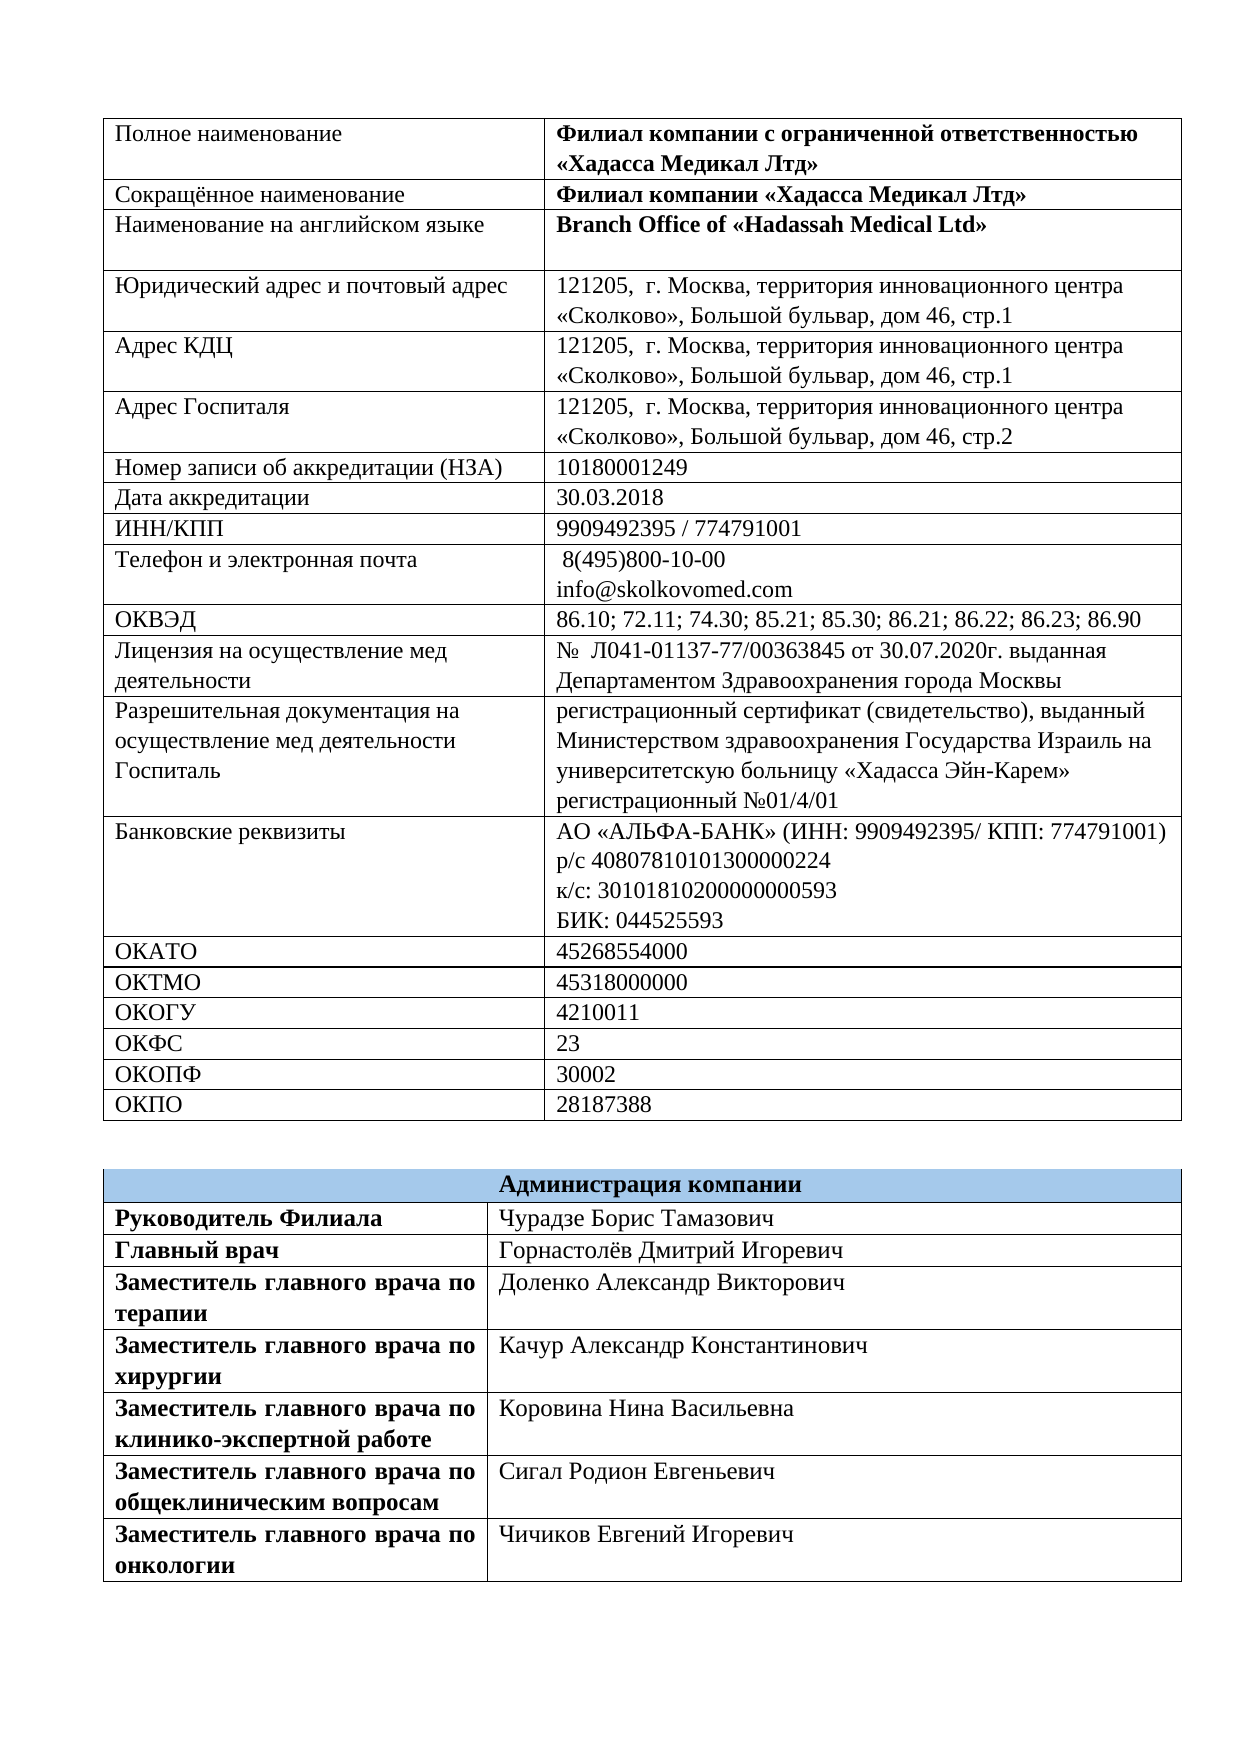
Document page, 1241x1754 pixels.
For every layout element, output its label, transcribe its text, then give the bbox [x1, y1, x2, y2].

table_cell 45268554000 [545, 937, 1181, 966]
table_cell 45318000000 [545, 968, 1181, 997]
table_cell 121205, г. Москва, территория инновационного центра «Сколково», Большой бульвар, дом 46, стр.1 [545, 332, 1181, 391]
table_cell Чичиков Евгений Игоревич [488, 1519, 1181, 1581]
table_cell Телефон и электронная почта [104, 545, 544, 604]
table_cell Горнастолёв Дмитрий Игоревич [488, 1235, 1181, 1266]
table_cell Филиал компании «Хадасса Медикал Лтд» [545, 180, 1181, 209]
table_cell Банковские реквизиты [104, 817, 544, 936]
table_cell Разрешительная документация на осуществление мед деятельности Госпиталь [104, 697, 544, 816]
table_cell Дата аккредитации [104, 483, 544, 513]
table_cell Адрес КДЦ [104, 332, 544, 391]
table_cell Заместитель главного врача по хирургии [104, 1330, 487, 1392]
table_cell Заместитель главного врача по онкологии [104, 1519, 487, 1581]
table_cell 28187388 [545, 1090, 1181, 1120]
table_cell Главный врач [104, 1235, 487, 1266]
table_cell Номер записи об аккредитации (НЗА) [104, 453, 544, 482]
table_cell № Л041-01137-77/00363845 от 30.07.2020г. выданная Департаментом Здравоохранения города Москвы [545, 636, 1181, 696]
table_cell Коровина Нина Васильевна [488, 1393, 1181, 1455]
table_cell 30002 [545, 1060, 1181, 1089]
table_cell 121205, г. Москва, территория инновационного центра «Сколково», Большой бульвар, дом 46, стр.1 [545, 271, 1181, 331]
table_cell регистрационный сертификат (свидетельство), выданный Министерством здравоохранения Государства Израиль на университетскую больницу «Хадасса Эйн-Карем» регистрационный №01/4/01 [545, 697, 1181, 816]
table_cell ОКПО [104, 1090, 544, 1120]
table_cell Branch Office of «Hadassah Medical Ltd» [545, 210, 1181, 270]
table_cell 121205, г. Москва, территория инновационного центра «Сколково», Большой бульвар, дом 46, стр.2 [545, 392, 1181, 452]
table_cell Заместитель главного врача по общеклиническим вопросам [104, 1456, 487, 1518]
table_cell 4210011 [545, 998, 1181, 1028]
table_cell ОКФС [104, 1029, 544, 1059]
table_cell Юридический адрес и почтовый адрес [104, 271, 544, 331]
table_cell Заместитель главного врача по клинико-экспертной работе [104, 1393, 487, 1455]
table_cell Руководитель Филиала [104, 1203, 487, 1234]
table_header Полное наименование [104, 119, 544, 179]
table_cell ИНН/КПП [104, 514, 544, 544]
table_cell 8(495)800-10-00 info@skolkovomed.com [545, 545, 1181, 604]
table_cell ОКОПФ [104, 1060, 544, 1089]
table_header [104, 1169, 487, 1202]
table_cell 86.10; 72.11; 74.30; 85.21; 85.30; 86.21; 86.22; 86.23; 86.90 [545, 605, 1181, 635]
table_cell ОКТМО [104, 968, 544, 997]
table_cell Лицензия на осуществление мед деятельности [104, 636, 544, 696]
table_cell Сигал Родион Евгеньевич [488, 1456, 1181, 1518]
table_cell Наименование на английском языке [104, 210, 544, 270]
table_cell ОКОГУ [104, 998, 544, 1028]
table_header Филиал компании с ограниченной ответственностью «Хадасса Медикал Лтд» [545, 119, 1181, 179]
table_cell 30.03.2018 [545, 483, 1181, 513]
table_cell ОКВЭД [104, 605, 544, 635]
table_cell ОКАТО [104, 937, 544, 966]
table_cell 10180001249 [545, 453, 1181, 482]
table_cell Доленко Александр Викторович [488, 1267, 1181, 1329]
table_cell Чурадзе Борис Тамазович [488, 1203, 1181, 1234]
table_cell 23 [545, 1029, 1181, 1059]
table_header Администрация компании [487, 1169, 1181, 1202]
table_cell АО «АЛЬФА-БАНК» (ИНН: 9909492395/ КПП: 774791001) р/с 40807810101300000224 к/с: 30101810200000000593 БИК: 044525593 [545, 817, 1181, 936]
table_cell Качур Александр Константинович [488, 1330, 1181, 1392]
table_cell Адрес Госпиталя [104, 392, 544, 452]
table_cell Заместитель главного врача по терапии [104, 1267, 487, 1329]
table_cell 9909492395 / 774791001 [545, 514, 1181, 544]
table_cell Сокращённое наименование [104, 180, 544, 209]
